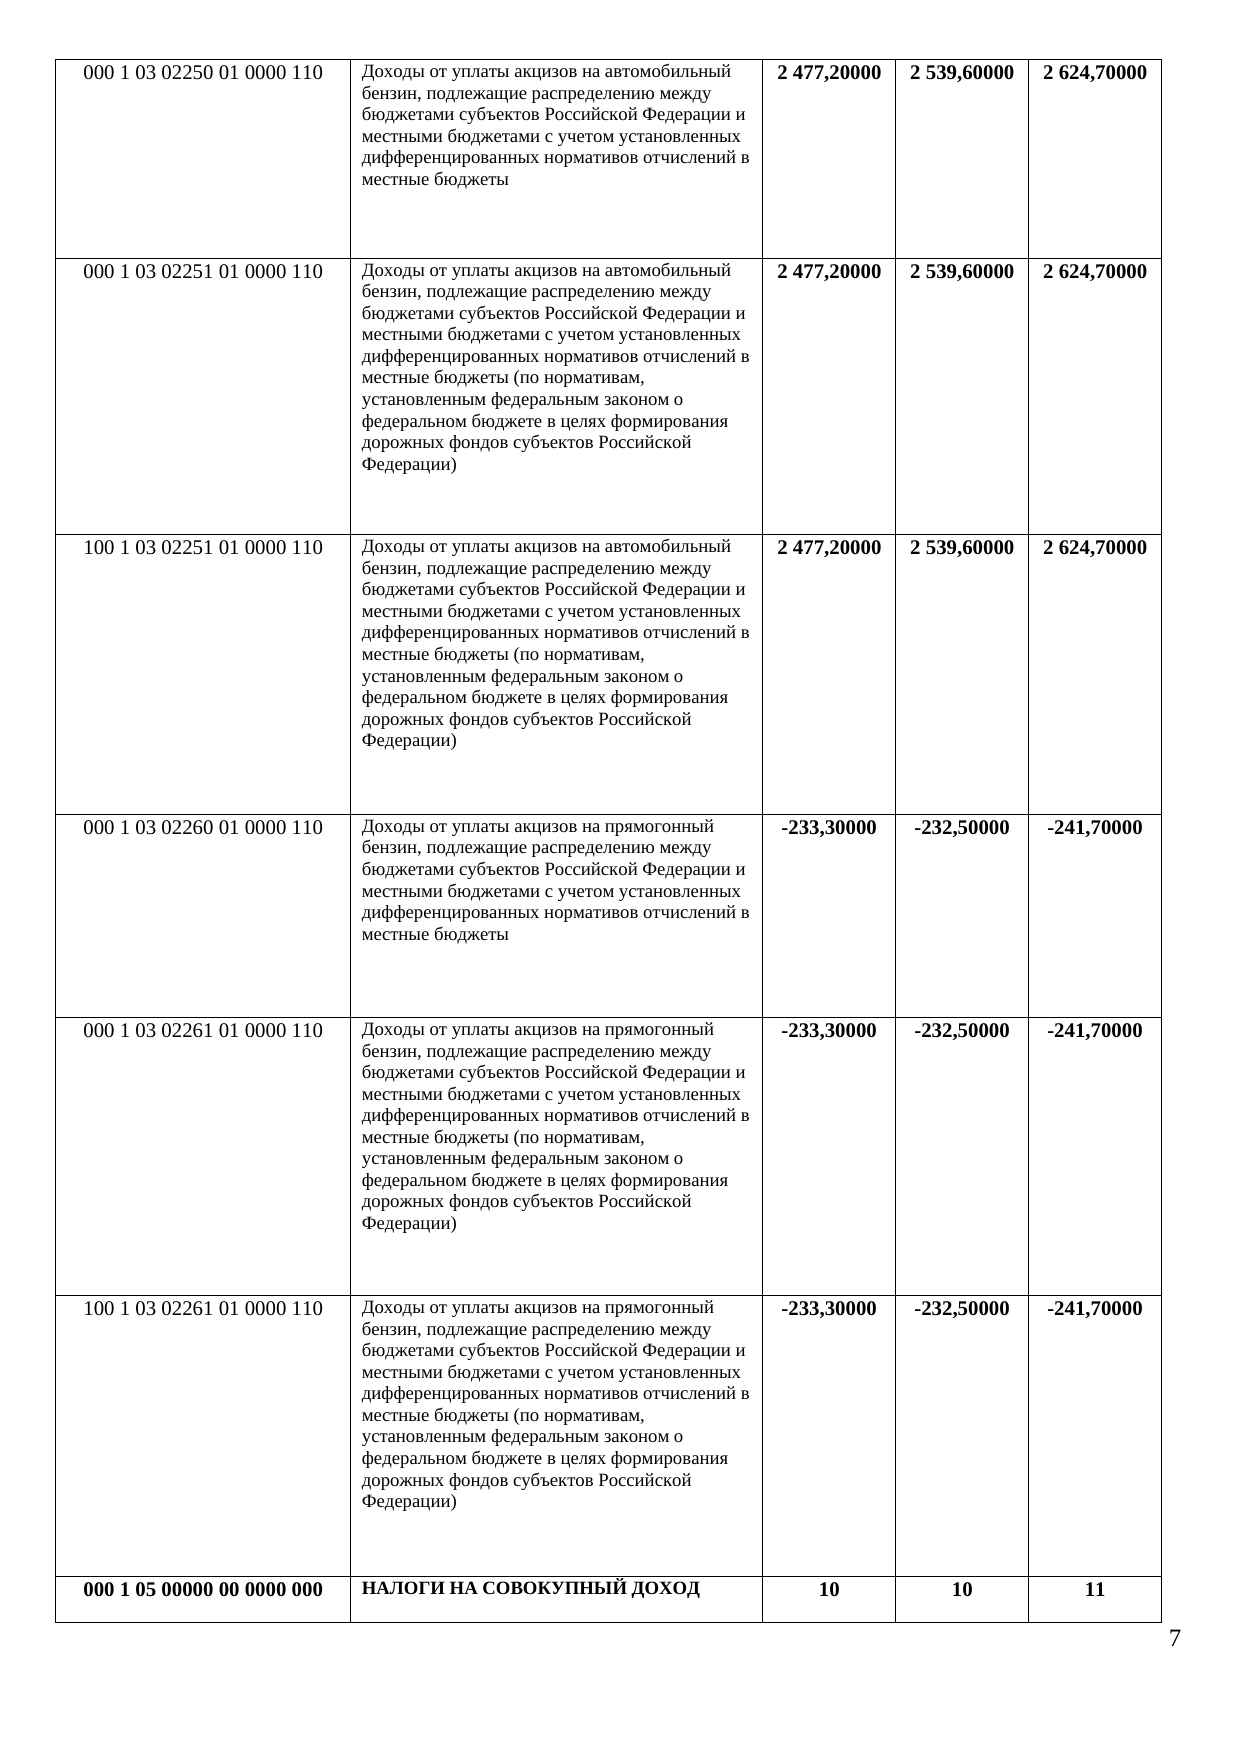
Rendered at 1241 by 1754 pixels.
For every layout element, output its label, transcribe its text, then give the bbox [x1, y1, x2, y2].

table_cell 10 852,50000 [896, 1577, 1028, 1622]
table_cell 2 477,20000 [763, 535, 895, 814]
table_cell Доходы от уплаты акцизов на автомобильный бензин, подлежащие распределению между бюджетами субъектов Российской Федерации и местными бюджетами с учетом установленных дифференцированных нормативов отчислений в местные бюджеты [351, 60, 762, 257]
table_cell 10 681,10000 [763, 1577, 895, 1622]
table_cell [56, 1577, 350, 1622]
table_cell 2 624,70000 [1029, 535, 1161, 814]
table_cell -233,30000 [763, 1018, 895, 1295]
table_cell 100 1 03 02251 01 0000 110 [56, 535, 350, 814]
table_cell 2 539,60000 [896, 60, 1028, 257]
table_cell 11 033,90000 [1029, 1577, 1161, 1622]
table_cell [351, 1577, 762, 1622]
table_cell 2 477,20000 [763, 259, 895, 534]
table_cell 2 624,70000 [1029, 60, 1161, 257]
table_cell Доходы от уплаты акцизов на автомобильный бензин, подлежащие распределению между бюджетами субъектов Российской Федерации и местными бюджетами с учетом установленных дифференцированных нормативов отчислений в местные бюджеты (по нормативам, установленным федеральным законом о федеральном бюджете в целях формирования дорожных фондов субъектов Российской Федерации) [351, 535, 762, 814]
table_cell 000 1 03 02250 01 0000 110 [56, 60, 350, 257]
table_cell 100 1 03 02261 01 0000 110 [56, 1296, 350, 1576]
table_cell -233,30000 [763, 815, 895, 1017]
table_cell -232,50000 [896, 815, 1028, 1017]
table_cell Доходы от уплаты акцизов на прямогонный бензин, подлежащие распределению между бюджетами субъектов Российской Федерации и местными бюджетами с учетом установленных дифференцированных нормативов отчислений в местные бюджеты [351, 815, 762, 1017]
table_cell 000 1 03 02260 01 0000 110 [56, 815, 350, 1017]
table_cell 2 539,60000 [896, 535, 1028, 814]
table_cell -241,70000 [1029, 1018, 1161, 1295]
table_cell Доходы от уплаты акцизов на прямогонный бензин, подлежащие распределению между бюджетами субъектов Российской Федерации и местными бюджетами с учетом установленных дифференцированных нормативов отчислений в местные бюджеты (по нормативам, установленным федеральным законом о федеральном бюджете в целях формирования дорожных фондов субъектов Российской Федерации) [351, 1018, 762, 1295]
table_cell -232,50000 [896, 1296, 1028, 1576]
table_cell -241,70000 [1029, 815, 1161, 1017]
table_cell 000 1 03 02261 01 0000 110 [56, 1018, 350, 1295]
table_cell -233,30000 [763, 1296, 895, 1576]
table_cell -232,50000 [896, 1018, 1028, 1295]
table_cell 2 539,60000 [896, 259, 1028, 534]
table_cell Доходы от уплаты акцизов на прямогонный бензин, подлежащие распределению между бюджетами субъектов Российской Федерации и местными бюджетами с учетом установленных дифференцированных нормативов отчислений в местные бюджеты (по нормативам, установленным федеральным законом о федеральном бюджете в целях формирования дорожных фондов субъектов Российской Федерации) [351, 1296, 762, 1576]
table_cell Доходы от уплаты акцизов на автомобильный бензин, подлежащие распределению между бюджетами субъектов Российской Федерации и местными бюджетами с учетом установленных дифференцированных нормативов отчислений в местные бюджеты (по нормативам, установленным федеральным законом о федеральном бюджете в целях формирования дорожных фондов субъектов Российской Федерации) [351, 259, 762, 534]
table_cell -241,70000 [1029, 1296, 1161, 1576]
table_cell 000 1 03 02251 01 0000 110 [56, 259, 350, 534]
table_cell 2 477,20000 [763, 60, 895, 257]
table_cell 2 624,70000 [1029, 259, 1161, 534]
